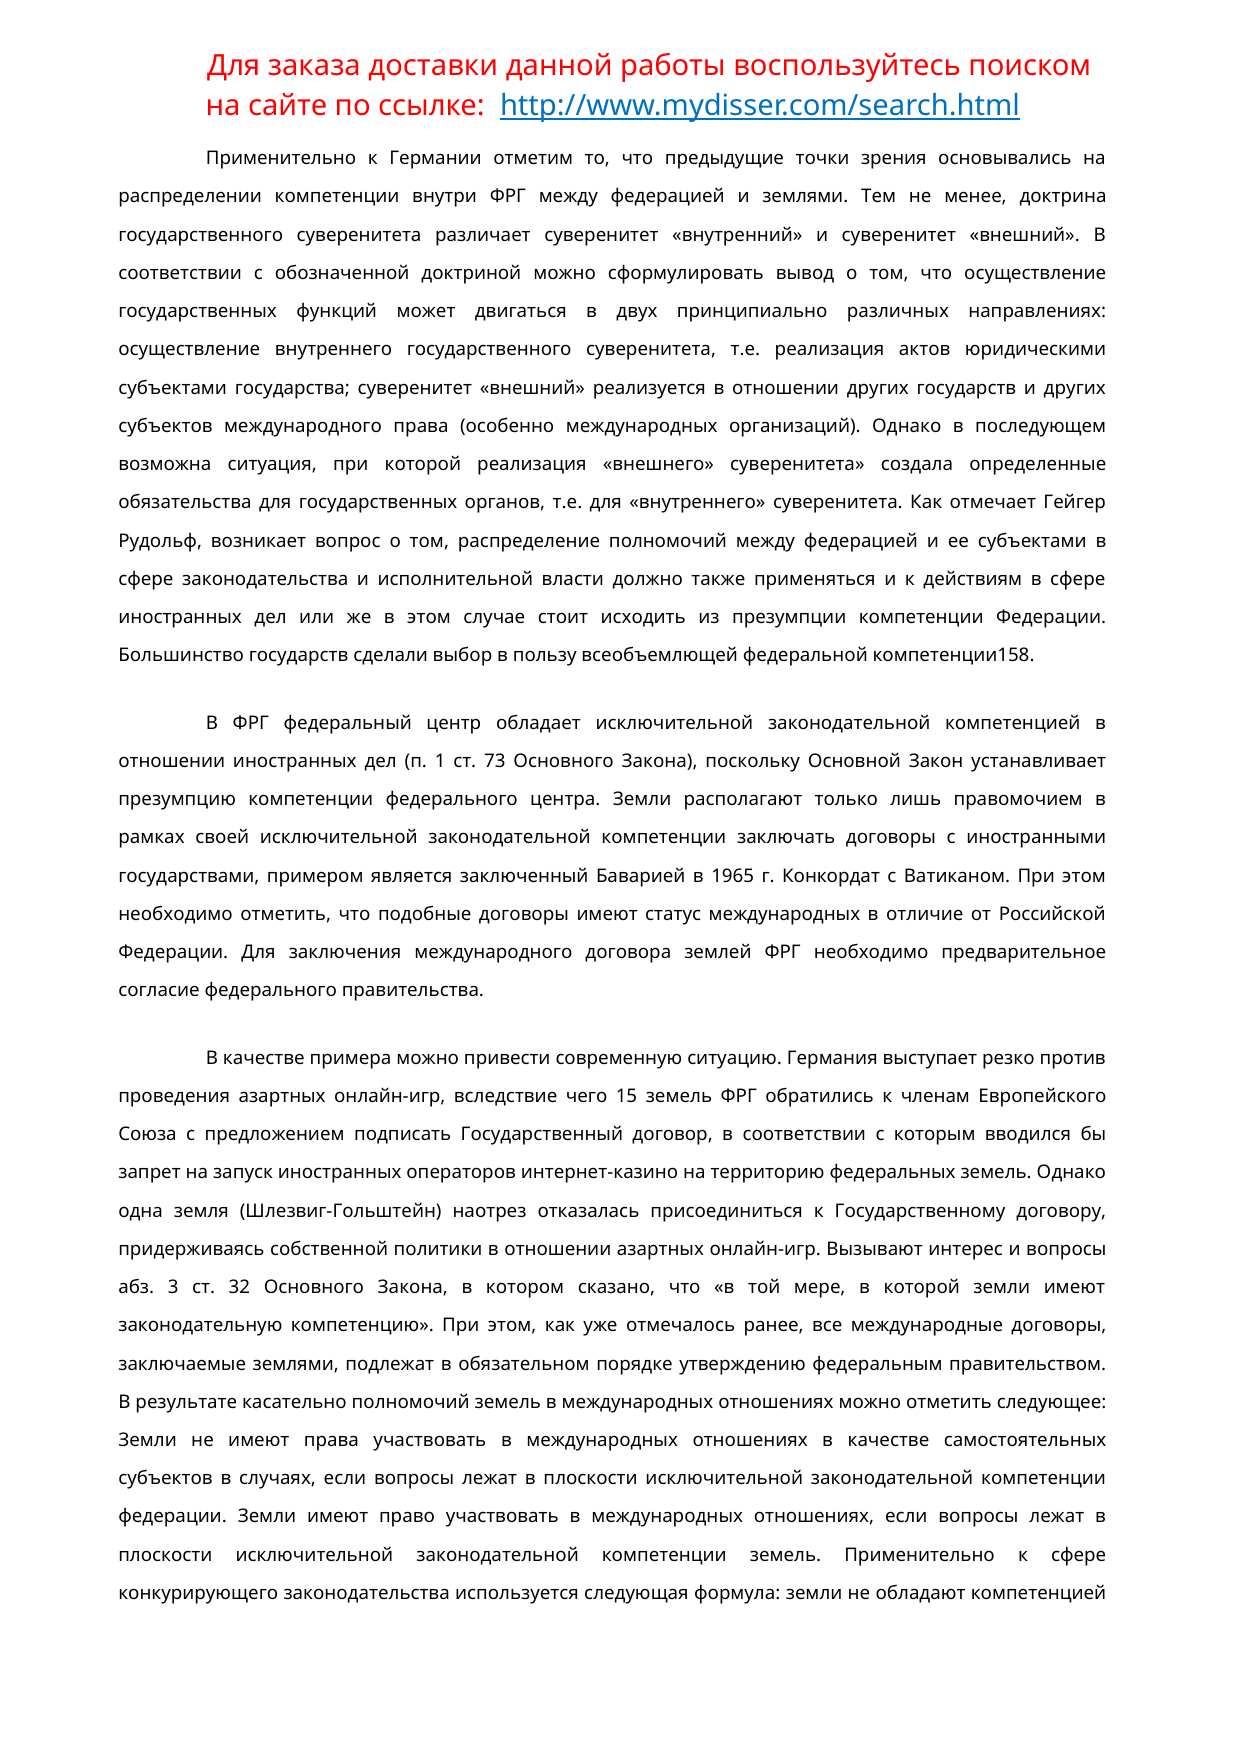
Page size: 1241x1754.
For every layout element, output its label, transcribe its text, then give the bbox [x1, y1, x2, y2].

text В ФРГ федеральный центр обладает исключительной законодательной компетенцией в отношении иностранных дел (п. 1 ст. 73 Основного Закона), поскольку Основной Закон устанавливает презумпцию компетенции федерального центра. Земли располагают только лишь правомочием в рамках своей исключительной законодательной компетенции заключать договоры с иностранными государствами, примером является заключенный Баварией в 1965 г. Конкордат с Ватиканом. При этом необходимо отметить, что подобные договоры имеют статус международных в отличие от Российской Федерации. Для заключения международного договора землей ФРГ необходимо предварительное согласие федерального правительства. [118, 709, 1107, 1002]
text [118, 1044, 1107, 1605]
text Применительно к Германии отметим то, что предыдущие точки зрения основывались на распределении компетенции внутри ФРГ между федерацией и землями. Тем не менее, доктрина государственного суверенитета различает суверенитет «внутренний» и суверенитет «внешний». В соответствии с обозначенной доктриной можно сформулировать вывод о том, что осуществление государственных функций может двигаться в двух принципиально различных направлениях: осуществление внутреннего государственного суверенитета, т.е. реализация актов юридическими субъектами государства; суверенитет «внешний» реализуется в отношении других государств и других субъектов международного права (особенно международных организаций). Однако в последующем возможна ситуация, при которой реализация «внешнего» суверенитета» создала определенные обязательства для государственных органов, т.е. для «внутреннего» суверенитета. Как отмечает Гейгер Рудольф, возникает вопрос о том, распределение полномочий между федерацией и ее субъектами в сфере законодательства и исполнительной власти должно также применяться и к действиям в сфере иностранных дел или же в этом случае стоит исходить из презумпции компетенции Федерации. Большинство государств сделали выбор в пользу всеобъемлющей федеральной компетенции158. [118, 144, 1107, 667]
